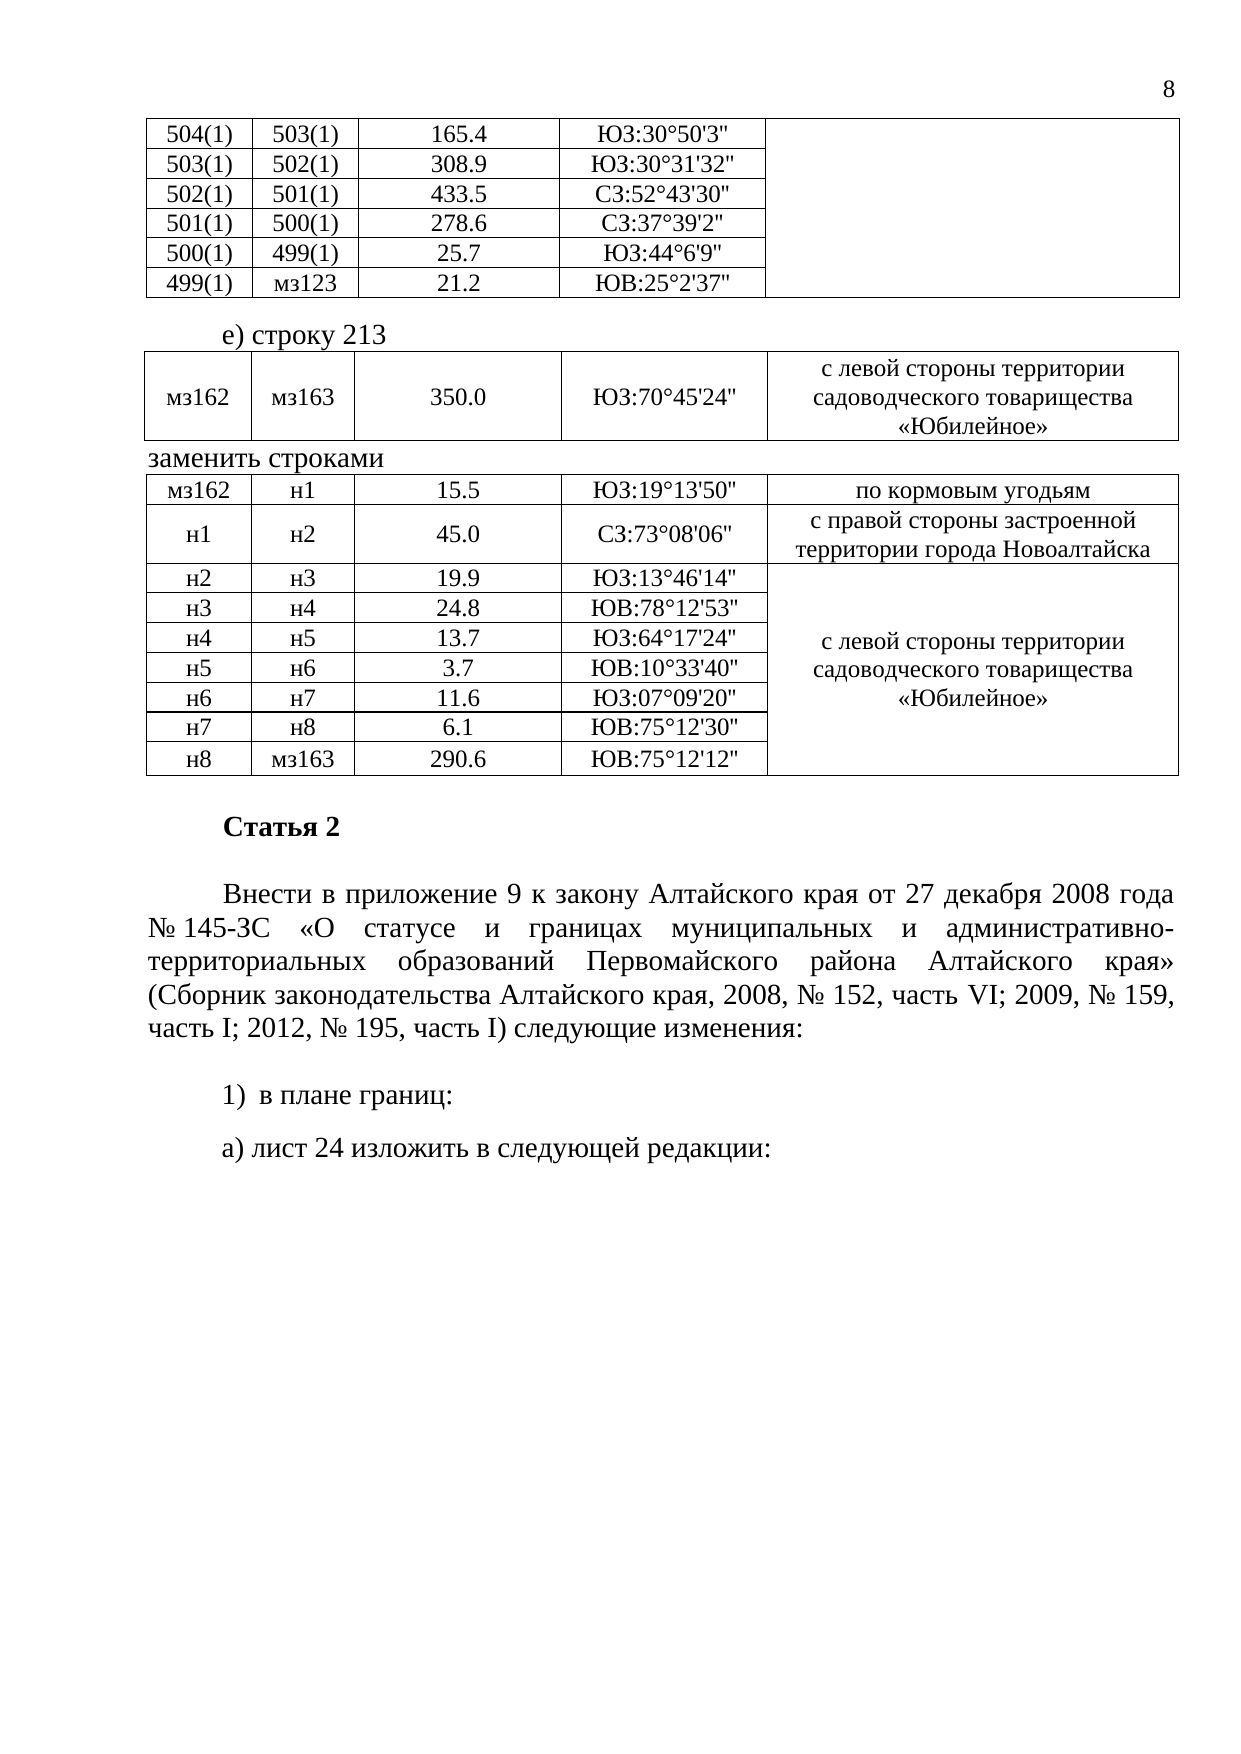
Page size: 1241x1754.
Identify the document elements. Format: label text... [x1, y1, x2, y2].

table_cell ЮЗ:07°09'20'' [562, 683, 767, 711]
table_header мз162 [145, 352, 251, 439]
table_cell 11.6 [355, 683, 561, 711]
table_cell 25.7 [359, 238, 559, 267]
table_cell 19.9 [355, 564, 561, 592]
table_cell 13.7 [355, 623, 561, 652]
table_cell ЮВ:25°2'37'' [560, 268, 765, 297]
table_cell ЮВ:78°12'53'' [562, 593, 767, 622]
list в плане границ: [221, 1077, 1175, 1111]
table_header с левой стороны территории садоводческого товарищества «Юбилейное» [768, 352, 1178, 439]
table_cell ЮВ:10°33'40'' [562, 653, 767, 682]
table_cell СЗ:37°39'2'' [560, 209, 765, 237]
table_header н1 [252, 475, 354, 504]
table_header по кормовым угодьям [768, 475, 1178, 504]
table_cell н6 [252, 653, 354, 682]
table_cell мз163 [252, 742, 354, 774]
table_cell ЮВ:75°12'30'' [562, 713, 767, 741]
table_cell н8 [147, 742, 251, 774]
table_cell 503(1) [147, 149, 252, 178]
table_cell 165.4 [359, 119, 559, 148]
table_header 15.5 [355, 475, 561, 504]
table_cell н3 [252, 564, 354, 592]
table_cell н3 [147, 593, 251, 622]
table_cell ЮВ:75°12'12'' [562, 742, 767, 774]
table_cell 502(1) [253, 149, 358, 178]
table_cell СЗ:52°43'30'' [560, 179, 765, 207]
table_cell н6 [147, 683, 251, 711]
table_cell 501(1) [147, 209, 252, 237]
table_cell 45.0 [355, 505, 561, 562]
table_cell СЗ:73°08'06'' [562, 505, 767, 562]
table_cell мз123 [253, 268, 358, 297]
table_cell с правой стороны застроенной территории города Новоалтайска [768, 505, 1178, 562]
table_cell 499(1) [253, 238, 358, 267]
table_header 350.0 [355, 352, 561, 439]
table_header мз163 [252, 352, 354, 439]
table_cell ЮЗ:13°46'14'' [562, 564, 767, 592]
table_cell 503(1) [253, 119, 358, 148]
table_cell н7 [252, 683, 354, 711]
text Статья 2 [148, 809, 1175, 843]
table_cell 500(1) [147, 238, 252, 267]
table_cell с левой стороны территории садоводческого товарищества «Юбилейное» [768, 564, 1178, 774]
table_cell ЮЗ:30°31'32'' [560, 149, 765, 178]
table_header мз162 [147, 475, 251, 504]
table_cell 499(1) [147, 268, 252, 297]
table_cell н1 [147, 505, 251, 562]
table_cell 290.6 [355, 742, 561, 774]
text а) лист 24 изложить в следующей редакции: [148, 1130, 1175, 1164]
text заменить строками [148, 441, 1175, 474]
table_cell н8 [252, 713, 354, 741]
table_cell н5 [252, 623, 354, 652]
table_cell 504(1) [147, 119, 252, 148]
table_cell ЮЗ:30°50'3'' [560, 119, 765, 148]
table_cell 308.9 [359, 149, 559, 178]
table_header ЮЗ:70°45'24'' [562, 352, 767, 439]
table_header ЮЗ:19°13'50'' [562, 475, 767, 504]
table_cell н4 [147, 623, 251, 652]
table_cell 6.1 [355, 713, 561, 741]
text е) строку 213 [148, 317, 1175, 351]
table_cell н2 [252, 505, 354, 562]
table_cell 3.7 [355, 653, 561, 682]
table_cell 502(1) [147, 179, 252, 207]
table_cell 433.5 [359, 179, 559, 207]
table_cell н4 [252, 593, 354, 622]
table_cell н7 [147, 713, 251, 741]
table_cell 21.2 [359, 268, 559, 297]
table_cell 278.6 [359, 209, 559, 237]
table_cell 500(1) [253, 209, 358, 237]
table_cell 24.8 [355, 593, 561, 622]
table_cell ЮЗ:44°6'9'' [560, 238, 765, 267]
table_cell 501(1) [253, 179, 358, 207]
table_cell н5 [147, 653, 251, 682]
text Внести в приложение 9 к закону Алтайского края от 27 декабря 2008 года № 145-ЗС «О статусе и границах муниципальных и административно-территориальных образований Первомайского района Алтайского края» (Сборник законодательства Алтайского края, 2008, № 152, часть VI; 2009, № 159, часть I; 2012, № 195, часть I) следующие изменения: [148, 876, 1175, 1044]
table_cell н2 [147, 564, 251, 592]
table_cell ЮЗ:64°17'24'' [562, 623, 767, 652]
